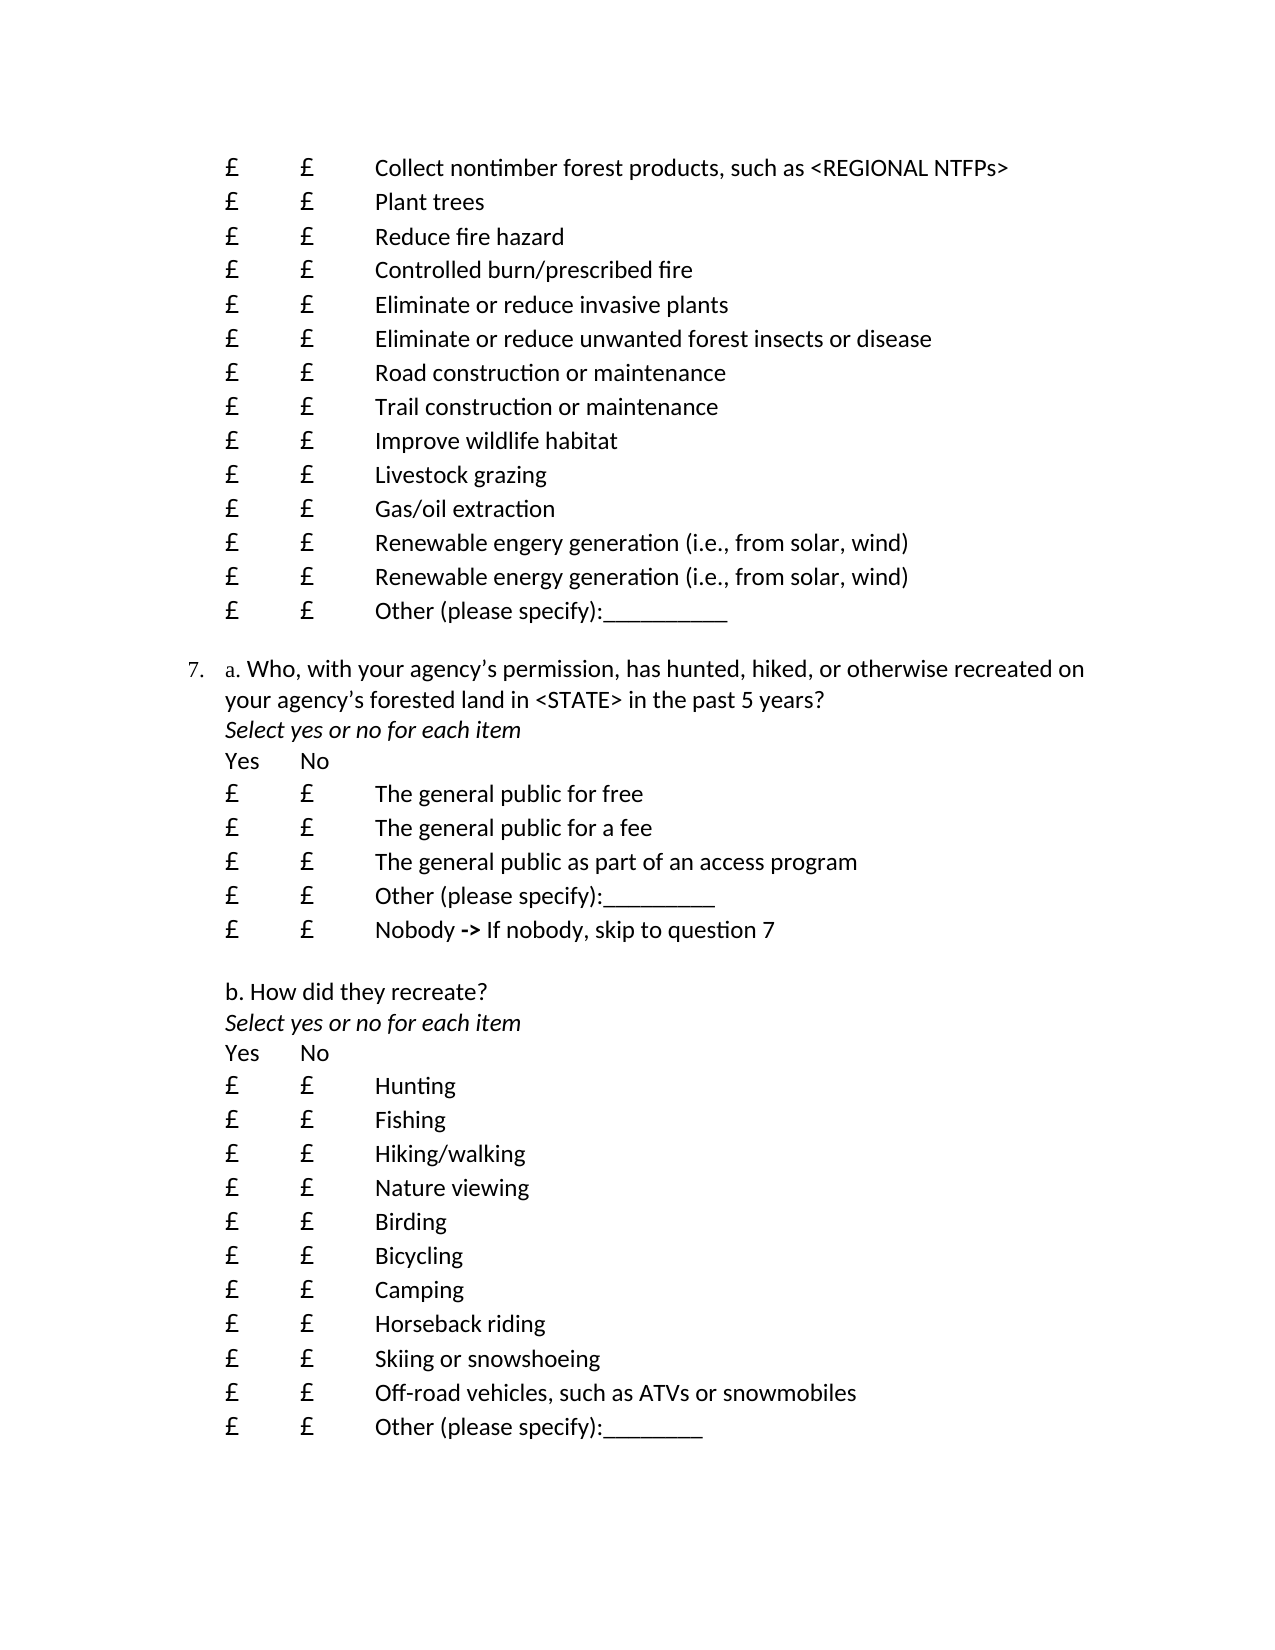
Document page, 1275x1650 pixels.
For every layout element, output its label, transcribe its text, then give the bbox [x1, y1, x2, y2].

text £ £ Livestock grazing [225, 457, 1125, 491]
text £ £ Gas/oil extraction [225, 491, 1125, 525]
text £ £ Other (please specify):__________ [225, 593, 1125, 627]
text £ £ Controlled burn/prescribed fire [225, 252, 1125, 286]
text £ £ Eliminate or reduce unwanted forest insects or disease [225, 320, 1125, 354]
text £ £ Improve wildlife habitat [225, 422, 1125, 457]
text £ £ Camping [150, 1272, 1125, 1306]
text £ £ Hiking/walking [150, 1136, 1125, 1170]
text £ £ Trail construction or maintenance [225, 388, 1125, 422]
list a. Who, with your agency’s permission, has hunted, hiked, or otherwise recreated on your agency’s forested land in <STATE> in the past 5 years? [187, 653, 1125, 714]
text £ £ Reduce fire hazard [225, 218, 1125, 252]
text £ £ Road construction or maintenance [225, 354, 1125, 388]
text £ £ Other (please specify):________ [225, 1408, 1125, 1442]
text Select yes or no for each item [225, 714, 1125, 745]
text £ £ Eliminate or reduce invasive plants [225, 286, 1125, 320]
text £ £ Nature viewing [150, 1170, 1125, 1204]
text £ £ Renewable energy generation (i.e., from solar, wind) [225, 559, 1125, 593]
text Select yes or no for each item [225, 1007, 1125, 1037]
text £ £ Plant trees [224, 184, 1125, 218]
text £ £ Horseback riding [150, 1306, 1125, 1340]
text £ £ The general public for free [225, 775, 1125, 809]
text £ £ Collect nontimber forest products, such as <REGIONAL NTFPs> [225, 150, 1125, 184]
text £ £ Renewable engery generation (i.e., from solar, wind) [225, 525, 1125, 559]
text £ £ Off-road vehicles, such as ATVs or snowmobiles [150, 1374, 1125, 1408]
text £ £ Birding [150, 1204, 1125, 1238]
text Yes No [225, 1037, 1125, 1068]
text £ £ Nobody -> If nobody, skip to question 7 [225, 912, 1125, 946]
text £ £ The general public as part of an access program [225, 843, 1125, 877]
text £ £ The general public for a fee [225, 809, 1125, 843]
text £ £ Hunting [150, 1068, 1125, 1102]
text Yes No [225, 745, 1125, 775]
text £ £ Bicycling [150, 1238, 1125, 1272]
text £ £ Fishing [150, 1102, 1125, 1136]
text £ £ Skiing or snowshoeing [150, 1340, 1125, 1374]
text b. How did they recreate? [150, 976, 1125, 1007]
text £ £ Other (please specify):_________ [225, 877, 1125, 912]
